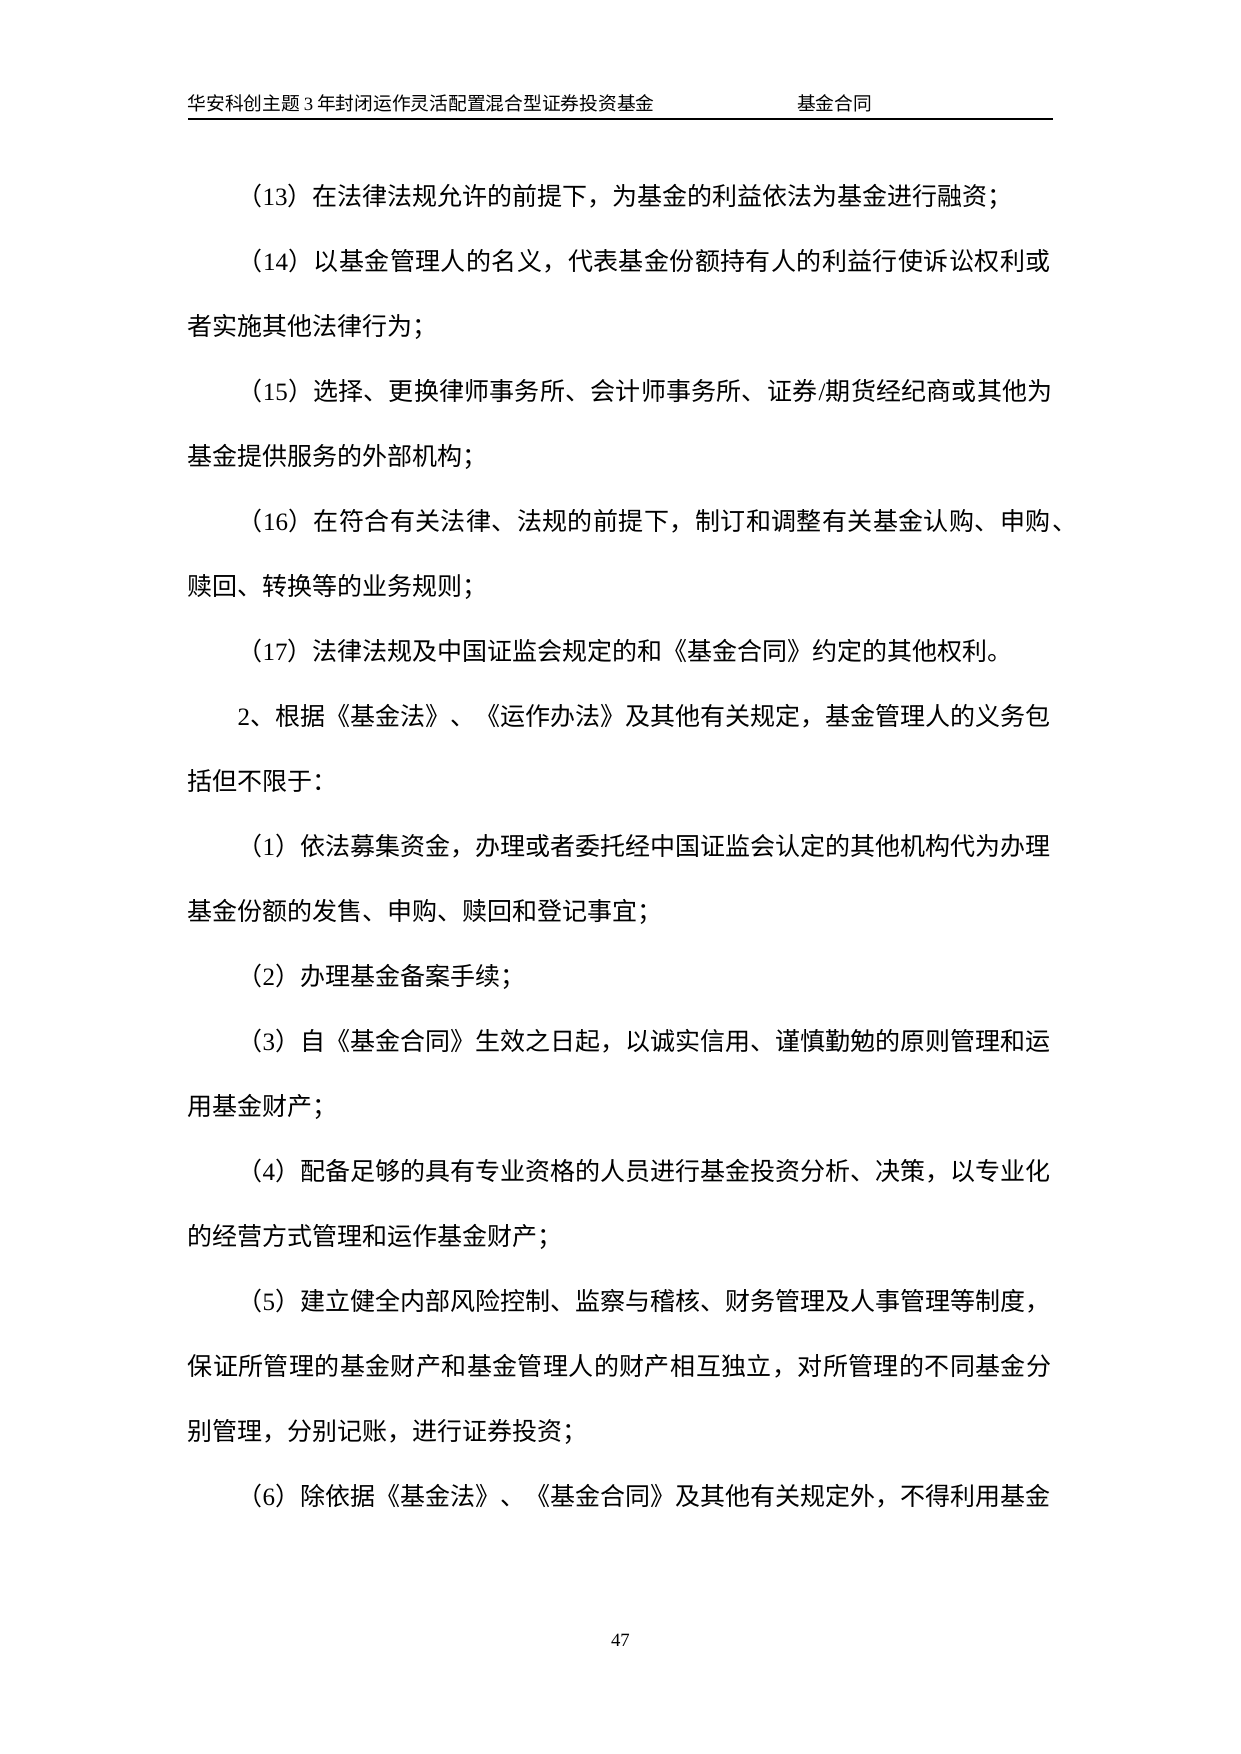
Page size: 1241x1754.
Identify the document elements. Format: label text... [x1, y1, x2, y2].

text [187, 1462, 1053, 1527]
text （1）依法募集资金，办理或者委托经中国证监会认定的其他机构代为办理基金份额的发售、申购、赎回和登记事宜； [187, 812, 1053, 942]
text （4）配备足够的具有专业资格的人员进行基金投资分析、决策，以专业化的经营方式管理和运作基金财产； [187, 1137, 1053, 1267]
text （2）办理基金备案手续； [187, 942, 1053, 1007]
text （13）在法律法规允许的前提下，为基金的利益依法为基金进行融资； [187, 162, 1053, 227]
text （14）以基金管理人的名义，代表基金份额持有人的利益行使诉讼权利或者实施其他法律行为； [187, 227, 1053, 357]
text （17）法律法规及中国证监会规定的和《基金合同》约定的其他权利。 [187, 617, 1053, 682]
text （16）在符合有关法律、法规的前提下，制订和调整有关基金认购、申购、赎回、转换等的业务规则； [187, 487, 1053, 617]
text （15）选择、更换律师事务所、会计师事务所、证券/期货经纪商或其他为基金提供服务的外部机构； [187, 357, 1053, 487]
text 2、根据《基金法》、《运作办法》及其他有关规定，基金管理人的义务包括但不限于： [187, 682, 1053, 812]
text （3）自《基金合同》生效之日起，以诚实信用、谨慎勤勉的原则管理和运用基金财产； [187, 1007, 1053, 1137]
text （5）建立健全内部风险控制、监察与稽核、财务管理及人事管理等制度，保证所管理的基金财产和基金管理人的财产相互独立，对所管理的不同基金分别管理，分别记账，进行证券投资； [187, 1267, 1053, 1462]
